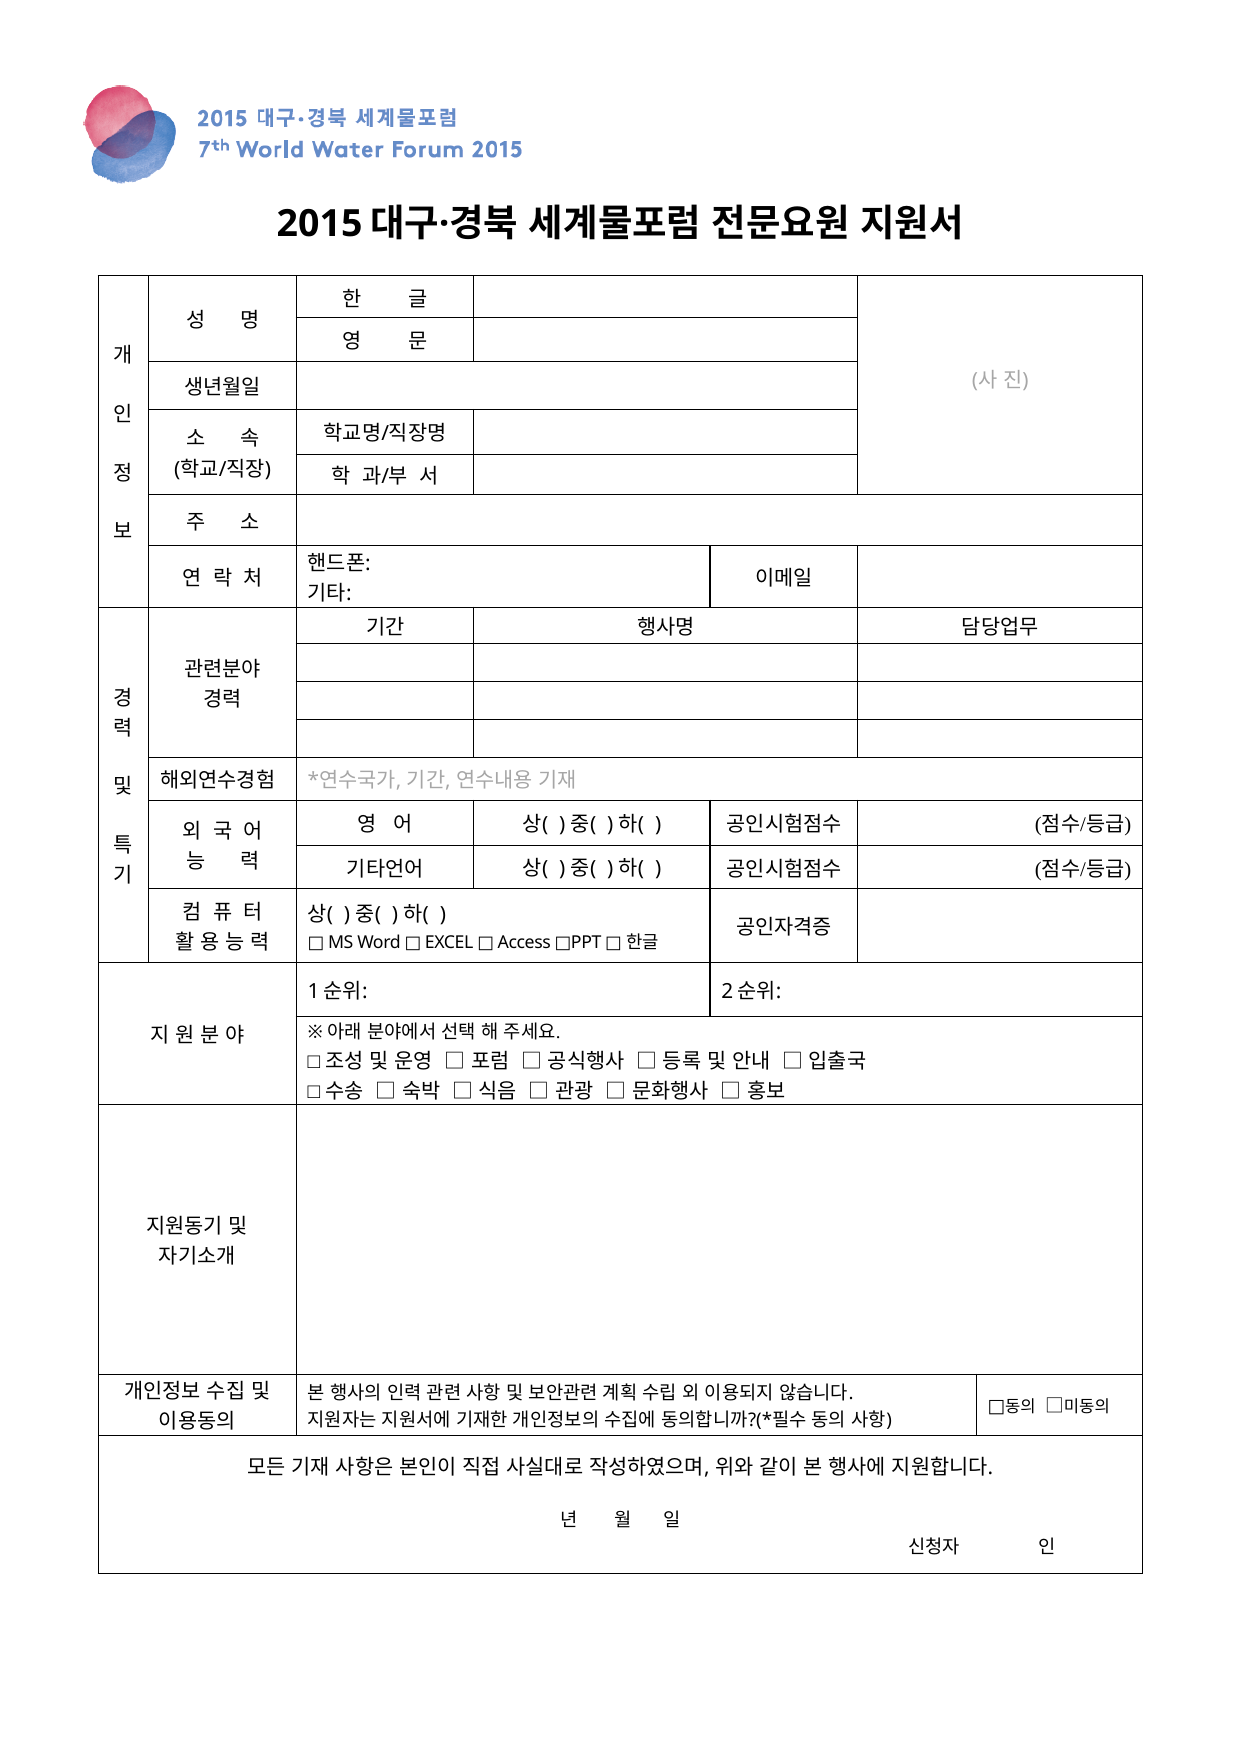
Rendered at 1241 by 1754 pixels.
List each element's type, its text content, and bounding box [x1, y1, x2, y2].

table_cell 경 력 및 특 기 [99, 608, 148, 962]
table_cell [297, 682, 473, 719]
text 2015대구·경북 세계물포럼 전문요원 지원서 [75, 192, 1165, 247]
table_cell [297, 720, 473, 757]
table_cell 기간 [297, 608, 473, 643]
table_cell [474, 682, 857, 719]
table_header 성 명 [149, 276, 296, 361]
table_cell 해외연수경험 [149, 758, 296, 799]
table_cell 연 락 처 [149, 546, 296, 607]
table_cell 공인시험점수 [711, 801, 857, 845]
table_cell 1순위: [297, 963, 709, 1016]
table_cell 상( ) 중( ) 하( ) □ MS Word □ EXCEL □ Access □PPT □ 한글 [297, 889, 709, 962]
table_cell (점수/등급) [858, 801, 1142, 845]
table_cell [858, 682, 1142, 719]
table_cell □동의 □미동의 [977, 1375, 1142, 1435]
table_cell (점수/등급) [858, 846, 1142, 888]
table_header 개 인 정 보 [99, 276, 148, 607]
table_cell *연수국가, 기간, 연수내용 기재 [297, 758, 1142, 799]
table_cell 학교명/직장명 [297, 410, 473, 454]
table_cell 영 문 [297, 318, 473, 361]
table_cell [858, 644, 1142, 681]
table_cell 핸드폰: 기타: [297, 546, 709, 607]
table_cell 지원동기 및 자기소개 [99, 1105, 296, 1373]
table_cell [858, 720, 1142, 757]
table_cell 기타언어 [297, 846, 473, 888]
table_cell 외 국 어 능 력 [149, 801, 296, 888]
table_cell 학 과/부 서 [297, 455, 473, 494]
table_cell 관련분야 경력 [149, 608, 296, 757]
table_cell 상( ) 중( ) 하( ) [474, 846, 709, 888]
table_cell [474, 720, 857, 757]
table_cell ※ 아래 분야에서 선택 해 주세요. □ 조성 및 운영 □ 포럼 □ 공식행사 □ 등록 및 안내 □ 입출국 □ 수송 □ 숙박 □ 식음 □ 관광 □ 문화행사 □ 홍보 [297, 1017, 1142, 1104]
table_cell [474, 410, 857, 454]
table_cell 소 속 (학교/직장) [149, 410, 296, 494]
table_header (사 진) [858, 276, 1142, 494]
table_cell [474, 318, 857, 361]
table_cell 2순위: [711, 963, 1142, 1016]
table_cell [297, 362, 857, 409]
table_cell 공인시험점수 [711, 846, 857, 888]
table_cell 영 어 [297, 801, 473, 845]
table_cell [297, 495, 1142, 545]
table_cell 컴 퓨 터 활 용 능 력 [149, 889, 296, 962]
table_cell 담당업무 [858, 608, 1142, 643]
table_cell 행사명 [474, 608, 857, 643]
table_cell [474, 644, 857, 681]
table_cell 상( ) 중( ) 하( ) [474, 801, 709, 845]
table_cell 이메일 [711, 546, 857, 607]
table_cell [858, 889, 1142, 962]
table_cell [858, 546, 1142, 607]
table_cell [474, 455, 857, 494]
table_cell 생년월일 [149, 362, 296, 409]
table_cell 본 행사의 인력 관련 사항 및 보안관련 계획 수립 외 이용되지 않습니다. 지원자는 지원서에 기재한 개인정보의 수집에 동의합니까?(*필수 동의 사항) [297, 1375, 976, 1435]
picture [75, 75, 533, 193]
table_header 한 글 [297, 276, 473, 317]
table_cell 주 소 [149, 495, 296, 545]
table_cell [297, 644, 473, 681]
table_header [474, 276, 857, 317]
table_cell 모든 기재 사항은 본인이 직접 사실대로 작성하였으며, 위와 같이 본 행사에 지원합니다. 년 월 일 신청자 인 [99, 1436, 1142, 1573]
table_cell 개인정보 수집 및 이용동의 [99, 1375, 296, 1435]
table_cell 공인자격증 [711, 889, 857, 962]
table_cell 지 원 분 야 [99, 963, 296, 1104]
table_cell [297, 1105, 1142, 1373]
